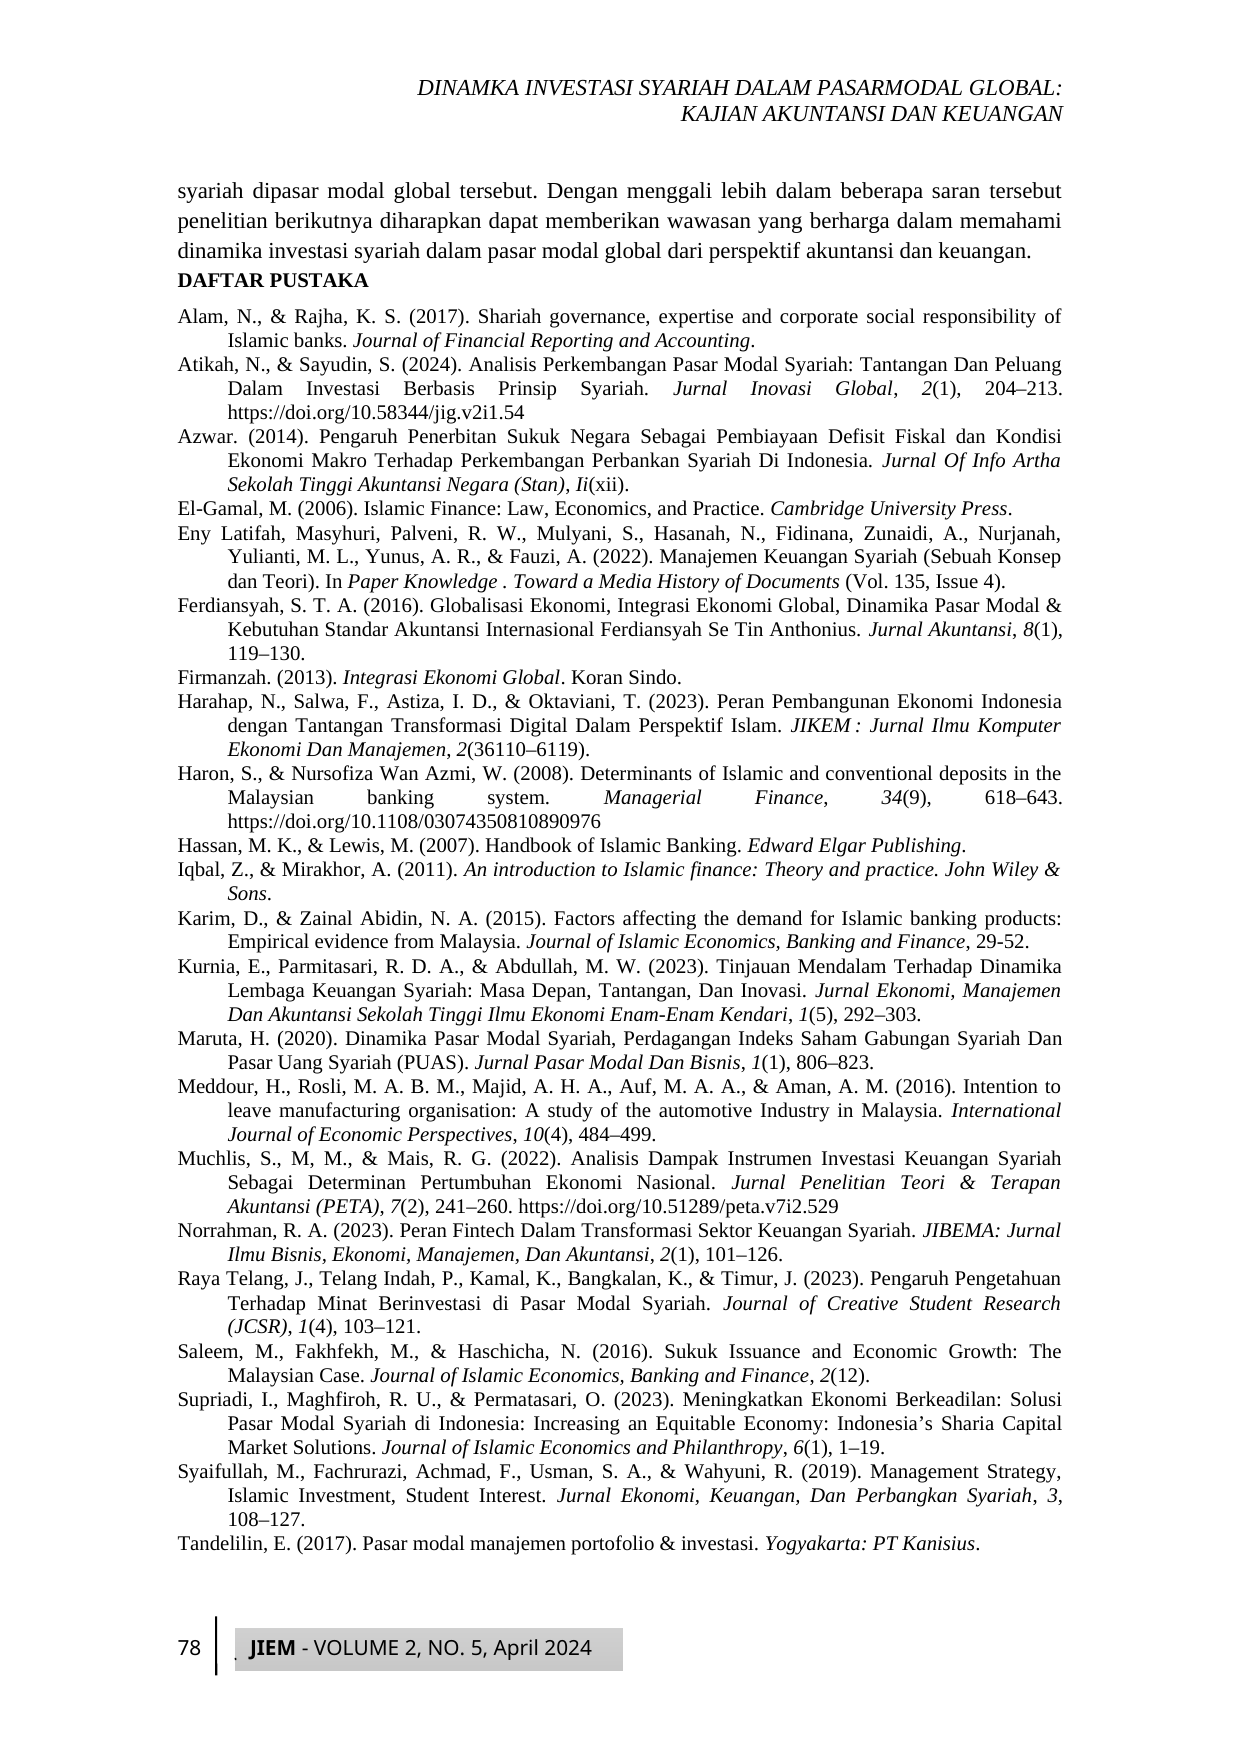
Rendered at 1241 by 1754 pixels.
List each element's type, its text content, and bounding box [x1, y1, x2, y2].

text Karim, D., & Zainal Abidin, N. A. (2015). Factors affecting the demand for Islamic banking products: Empirical evidence from Malaysia. Journal of Islamic Economics, Banking and Finance, 29-52. [177, 905, 1063, 953]
text DAFTAR PUSTAKA [177, 268, 1063, 292]
text Meddour, H., Rosli, M. A. B. M., Majid, A. H. A., Auf, M. A. A., & Aman, A. M. (2016). Intention to leave manufacturing organisation: A study of the automotive Industry in Malaysia. International Journal of Economic Perspectives, 10(4), 484–499. [177, 1074, 1063, 1146]
text Supriadi, I., Maghfiroh, R. U., & Permatasari, O. (2023). Meningkatkan Ekonomi Berkeadilan: Solusi Pasar Modal Syariah di Indonesia: Increasing an Equitable Economy: Indonesia’s Sharia Capital Market Solutions. Journal of Islamic Economics and Philanthropy, 6(1), 1–19. [177, 1387, 1063, 1459]
text Eny Latifah, Masyhuri, Palveni, R. W., Mulyani, S., Hasanah, N., Fidinana, Zunaidi, A., Nurjanah, Yulianti, M. L., Yunus, A. R., & Fauzi, A. (2022). Manajemen Keuangan Syariah (Sebuah Konsep dan Teori). In Paper Knowledge . Toward a Media History of Documents (Vol. 135, Issue 4). [177, 520, 1063, 593]
text Haron, S., & Nursofiza Wan Azmi, W. (2008). Determinants of Islamic and conventional deposits in the Malaysian banking system. Managerial Finance, 34(9), 618–643. https://doi.org/10.1108/03074350810890976 [177, 761, 1063, 833]
text Alam, N., & Rajha, K. S. (2017). Shariah governance, expertise and corporate social responsibility of Islamic banks. Journal of Financial Reporting and Accounting. [177, 304, 1063, 352]
text Hassan, M. K., & Lewis, M. (2007). Handbook of Islamic Banking. Edward Elgar Publishing. [177, 833, 1063, 857]
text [177, 234, 1063, 264]
text Atikah, N., & Sayudin, S. (2024). Analisis Perkembangan Pasar Modal Syariah: Tantangan Dan Peluang Dalam Investasi Berbasis Prinsip Syariah. Jurnal Inovasi Global, 2(1), 204–213. https://doi.org/10.58344/jig.v2i1.54 [177, 352, 1063, 424]
text Maruta, H. (2020). Dinamika Pasar Modal Syariah, Perdagangan Indeks Saham Gabungan Syariah Dan Pasar Uang Syariah (PUAS). Jurnal Pasar Modal Dan Bisnis, 1(1), 806–823. [177, 1026, 1063, 1074]
text Tandelilin, E. (2017). Pasar modal manajemen portofolio & investasi. Yogyakarta: PT Kanisius. [177, 1531, 1063, 1555]
text Raya Telang, J., Telang Indah, P., Kamal, K., Bangkalan, K., & Timur, J. (2023). Pengaruh Pengetahuan Terhadap Minat Berinvestasi di Pasar Modal Syariah. Journal of Creative Student Research (JCSR), 1(4), 103–121. [177, 1266, 1063, 1338]
text Syaifullah, M., Fachrurazi, Achmad, F., Usman, S. A., & Wahyuni, R. (2019). Management Strategy, Islamic Investment, Student Interest. Jurnal Ekonomi, Keuangan, Dan Perbangkan Syariah, 3, 108–127. [177, 1459, 1063, 1531]
text Muchlis, S., M, M., & Mais, R. G. (2022). Analisis Dampak Instrumen Investasi Keuangan Syariah Sebagai Determinan Pertumbuhan Ekonomi Nasional. Jurnal Penelitian Teori & Terapan Akuntansi (PETA), 7(2), 241–260. https://doi.org/10.51289/peta.v7i2.529 [177, 1146, 1063, 1218]
text Norrahman, R. A. (2023). Peran Fintech Dalam Transformasi Sektor Keuangan Syariah. JIBEMA: Jurnal Ilmu Bisnis, Ekonomi, Manajemen, Dan Akuntansi, 2(1), 101–126. [177, 1218, 1063, 1266]
text Firmanzah. (2013). Integrasi Ekonomi Global. Koran Sindo. [177, 665, 1063, 689]
text Harahap, N., Salwa, F., Astiza, I. D., & Oktaviani, T. (2023). Peran Pembangunan Ekonomi Indonesia dengan Tantangan Transformasi Digital Dalam Perspektif Islam. JIKEM : Jurnal Ilmu Komputer Ekonomi Dan Manajemen, 2(36110–6119). [177, 689, 1063, 761]
text Azwar. (2014). Pengaruh Penerbitan Sukuk Negara Sebagai Pembiayaan Defisit Fiskal dan Kondisi Ekonomi Makro Terhadap Perkembangan Perbankan Syariah Di Indonesia. Jurnal Of Info Artha Sekolah Tinggi Akuntansi Negara (Stan), Ii(xii). [177, 424, 1063, 496]
text Kurnia, E., Parmitasari, R. D. A., & Abdullah, M. W. (2023). Tinjauan Mendalam Terhadap Dinamika Lembaga Keuangan Syariah: Masa Depan, Tantangan, Dan Inovasi. Jurnal Ekonomi, Manajemen Dan Akuntansi Sekolah Tinggi Ilmu Ekonomi Enam-Enam Kendari, 1(5), 292–303. [177, 953, 1063, 1026]
text Iqbal, Z., & Mirakhor, A. (2011). An introduction to Islamic finance: Theory and practice. John Wiley & Sons. [177, 857, 1063, 905]
text Ferdiansyah, S. T. A. (2016). Globalisasi Ekonomi, Integrasi Ekonomi Global, Dinamika Pasar Modal & Kebutuhan Standar Akuntansi Internasional Ferdiansyah Se Tin Anthonius. Jurnal Akuntansi, 8(1), 119–130. [177, 593, 1063, 665]
text Saleem, M., Fakhfekh, M., & Haschicha, N. (2016). Sukuk Issuance and Economic Growth: The Malaysian Case. Journal of Islamic Economics, Banking and Finance, 2(12). [177, 1338, 1063, 1387]
text El-Gamal, M. (2006). Islamic Finance: Law, Economics, and Practice. Cambridge University Press. [177, 496, 1063, 520]
